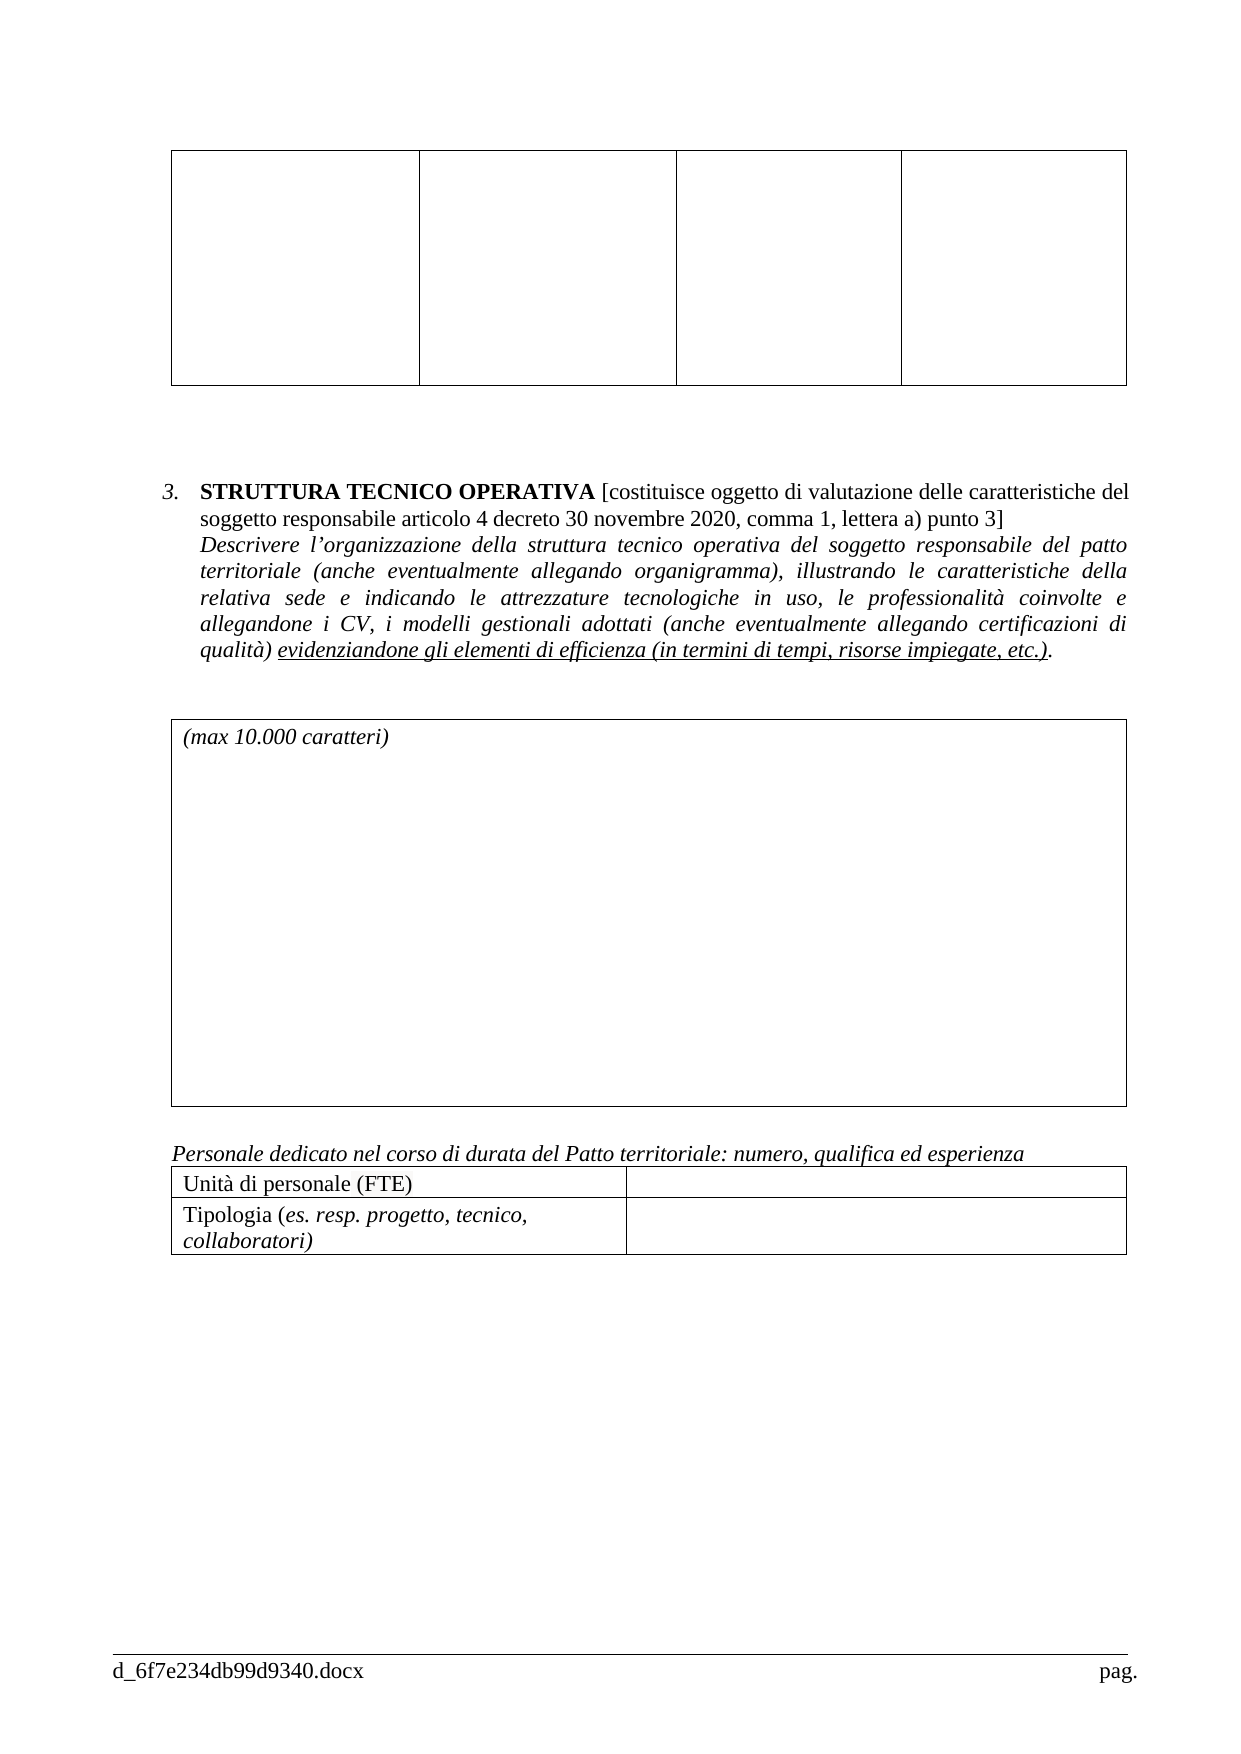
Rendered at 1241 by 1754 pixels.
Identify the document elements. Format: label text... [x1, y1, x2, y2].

table_cell [902, 151, 1126, 385]
table_header [627, 1167, 1126, 1197]
table_header (max 10.000 caratteri) [172, 720, 1126, 1106]
text Personale dedicato nel corso di durata del Patto territoriale: numero, qualifica ed esperienza [125, 1140, 1130, 1166]
table_cell [677, 151, 901, 385]
table_header Unità di personale (FTE) [172, 1167, 626, 1197]
table_cell [627, 1198, 1126, 1254]
list STRUTTURA TECNICO OPERATIVA [costituisce oggetto di valutazione delle caratteristiche del soggetto responsabile articolo 4 decreto 30 novembre 2020, comma 1, lettera a) punto 3] [162, 478, 1130, 531]
table_cell [172, 151, 419, 385]
list Descrivere l’organizzazione della struttura tecnico operativa del soggetto responsabile del patto territoriale (anche eventualmente allegando organigramma), illustrando le caratteristiche della relativa sede e indicando le attrezzature tecnologiche in uso, le professionalità coinvolte e allegandone i CV, i modelli gestionali adottati (anche eventualmente allegando certificazioni di qualità) evidenziandone gli elementi di efficienza (in termini di tempi, risorse impiegate, etc.). [200, 531, 1130, 663]
table_cell Tipologia (es. resp. progetto, tecnico, collaboratori) [172, 1198, 626, 1254]
table_cell [420, 151, 676, 385]
